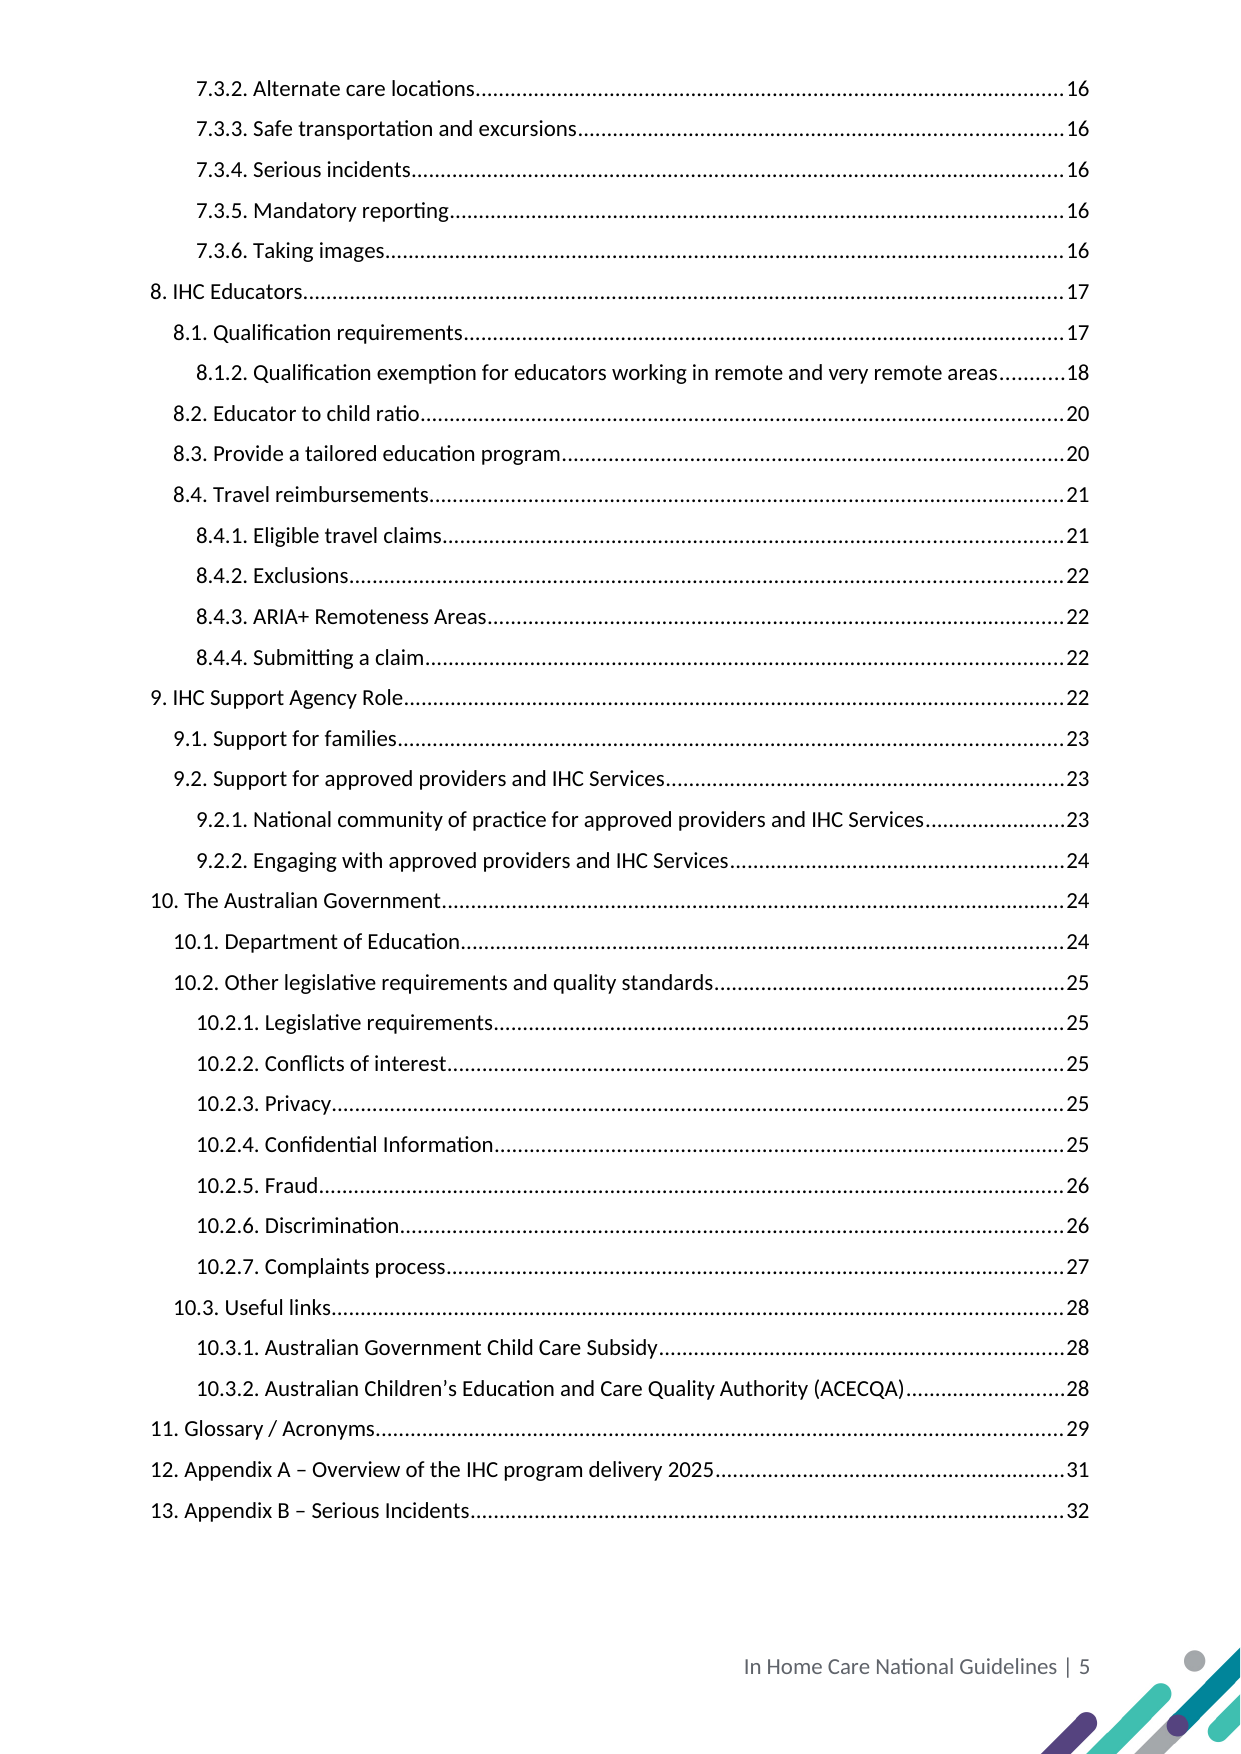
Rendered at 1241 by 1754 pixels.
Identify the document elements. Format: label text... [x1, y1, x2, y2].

text 10.1. Department of Education 24 [173, 927, 1090, 955]
text 9.2. Support for approved providers and IHC Services 23 [173, 764, 1090, 792]
text 7.3.6. Taking images 16 [196, 236, 1090, 264]
text 10.2.5. Fraud 26 [196, 1171, 1090, 1199]
text 9.2.2. Engaging with approved providers and IHC Services 24 [196, 846, 1090, 874]
text 9.1. Support for families 23 [173, 724, 1090, 752]
text 8.1.2. Qualification exemption for educators working in remote and very remote areas 18 [196, 358, 1090, 386]
text 10.2.7. Complaints process 27 [196, 1252, 1090, 1280]
text 12. Appendix A – Overview of the IHC program delivery 2025 31 [150, 1455, 1090, 1483]
text 8.1. Qualification requirements 17 [173, 318, 1090, 346]
text 8.4.2. Exclusions 22 [196, 561, 1090, 589]
text 13. Appendix B – Serious Incidents 32 [150, 1496, 1090, 1524]
text 8.4.3. ARIA+ Remoteness Areas 22 [196, 602, 1090, 630]
text 8.3. Provide a tailored education program 20 [173, 439, 1090, 467]
text 10.2.6. Discrimination 26 [196, 1211, 1090, 1239]
text 10.3.2. Australian Children’s Education and Care Quality Authority (ACECQA) 28 [196, 1374, 1090, 1402]
text 8.4.1. Eligible travel claims 21 [196, 521, 1090, 549]
text 10.2.1. Legislative requirements 25 [196, 1008, 1090, 1036]
text 9. IHC Support Agency Role 22 [150, 683, 1090, 711]
text 10.2.3. Privacy 25 [196, 1089, 1090, 1117]
picture [1040, 1647, 1241, 1754]
text 7.3.3. Safe transportation and excursions 16 [196, 114, 1090, 142]
text 9.2.1. National community of practice for approved providers and IHC Services 23 [196, 805, 1090, 833]
text 8.4. Travel reimbursements 21 [173, 480, 1090, 508]
text 10.2.4. Confidential Information 25 [196, 1130, 1090, 1158]
text 10.3. Useful links 28 [173, 1293, 1090, 1321]
text 11. Glossary / Acronyms 29 [150, 1414, 1090, 1442]
text 10.2. Other legislative requirements and quality standards 25 [173, 968, 1090, 996]
text 7.3.2. Alternate care locations 16 [196, 74, 1090, 102]
text 8.4.4. Submitting a claim 22 [196, 643, 1090, 671]
text 7.3.4. Serious incidents 16 [196, 155, 1090, 183]
text 7.3.5. Mandatory reporting 16 [196, 196, 1090, 224]
text 10. The Australian Government 24 [150, 886, 1090, 914]
text 8.2. Educator to child ratio 20 [173, 399, 1090, 427]
text 10.2.2. Conflicts of interest 25 [196, 1049, 1090, 1077]
text 8. IHC Educators 17 [150, 277, 1090, 305]
text 10.3.1. Australian Government Child Care Subsidy 28 [196, 1333, 1090, 1361]
